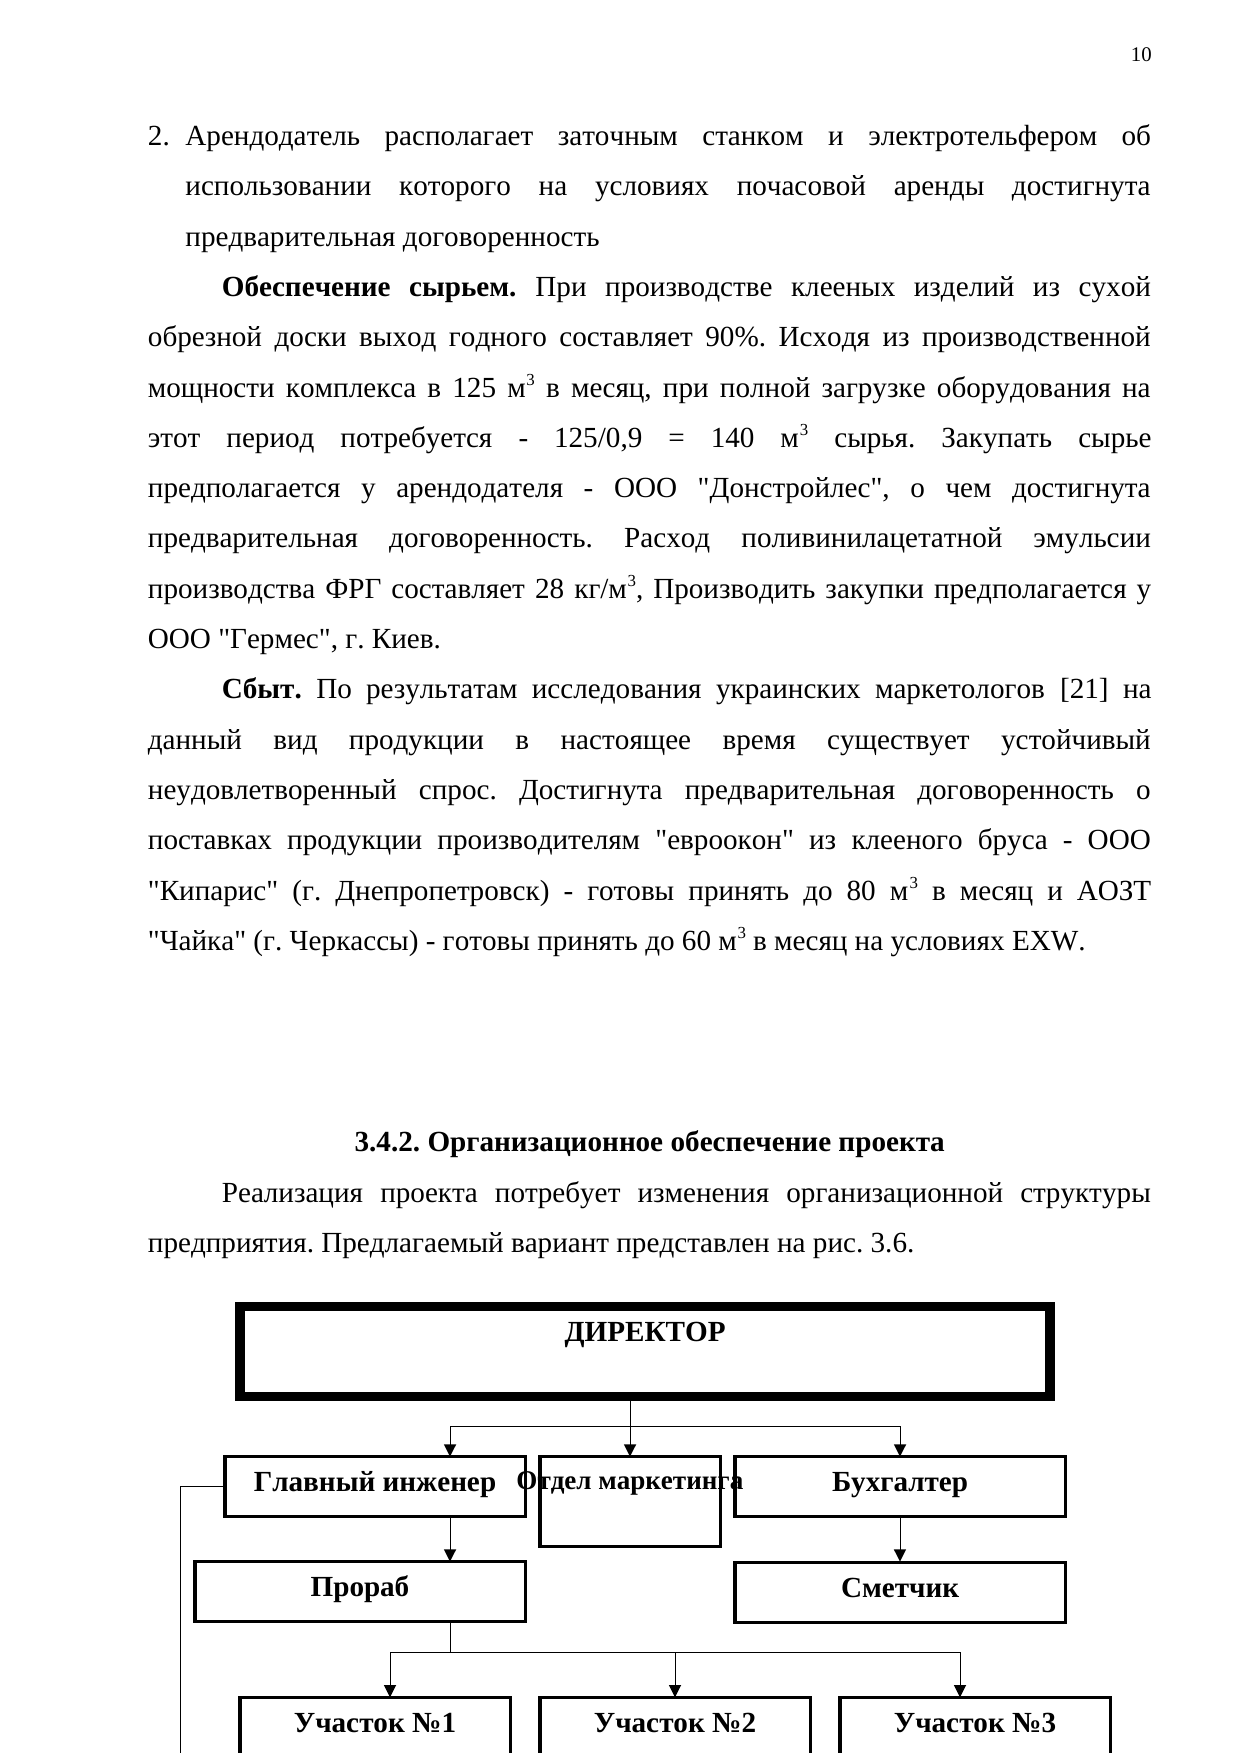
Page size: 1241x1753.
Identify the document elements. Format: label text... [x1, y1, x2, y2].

text 3.4.2. Организационное обеспечение проекта [148, 1124, 1152, 1158]
text Сбыт. По результатам исследования украинских маркетологов [21] на данный вид продукции в настоящее время существует устойчивый неудовлетворенный спрос. Достигнута предварительная договоренность о поставках продукции производителям "евроокон" из клееного бруса - ООО "Кипарис" (г. Днепропетровск) - готовы принять до 80 м3 в месяц и АОЗТ "Чайка" (г. Черкассы) - готовы принять до 60 м3 в месяц на условиях EXW. [148, 672, 1152, 957]
text Обеспечение сырьем. При производстве клееных изделий из сухой обрезной доски выход годного составляет 90%. Исходя из производственной мощности комплекса в 125 м3 в месяц, при полной загрузке оборудования на этот период потребуется - 125/0,9 = 140 м3 сырья. Закупать сырье предполагается у арендодателя - ООО "Донстройлес", о чем достигнута предварительная договоренность. Расход поливинилацетатной эмульсии производства ФРГ составляет 28 кг/м3, Производить закупки предполагается у ООО "Гермес", г. Киев. [148, 269, 1152, 655]
list Арендодатель располагает заточным станком и электротельфером об использовании которого на условиях почасовой аренды достигнута предварительная договоренность [148, 118, 1152, 252]
text Реализация проекта потребует изменения организационной структуры предприятия. Предлагаемый вариант представлен на рис. 3.6. [148, 1175, 1152, 1258]
